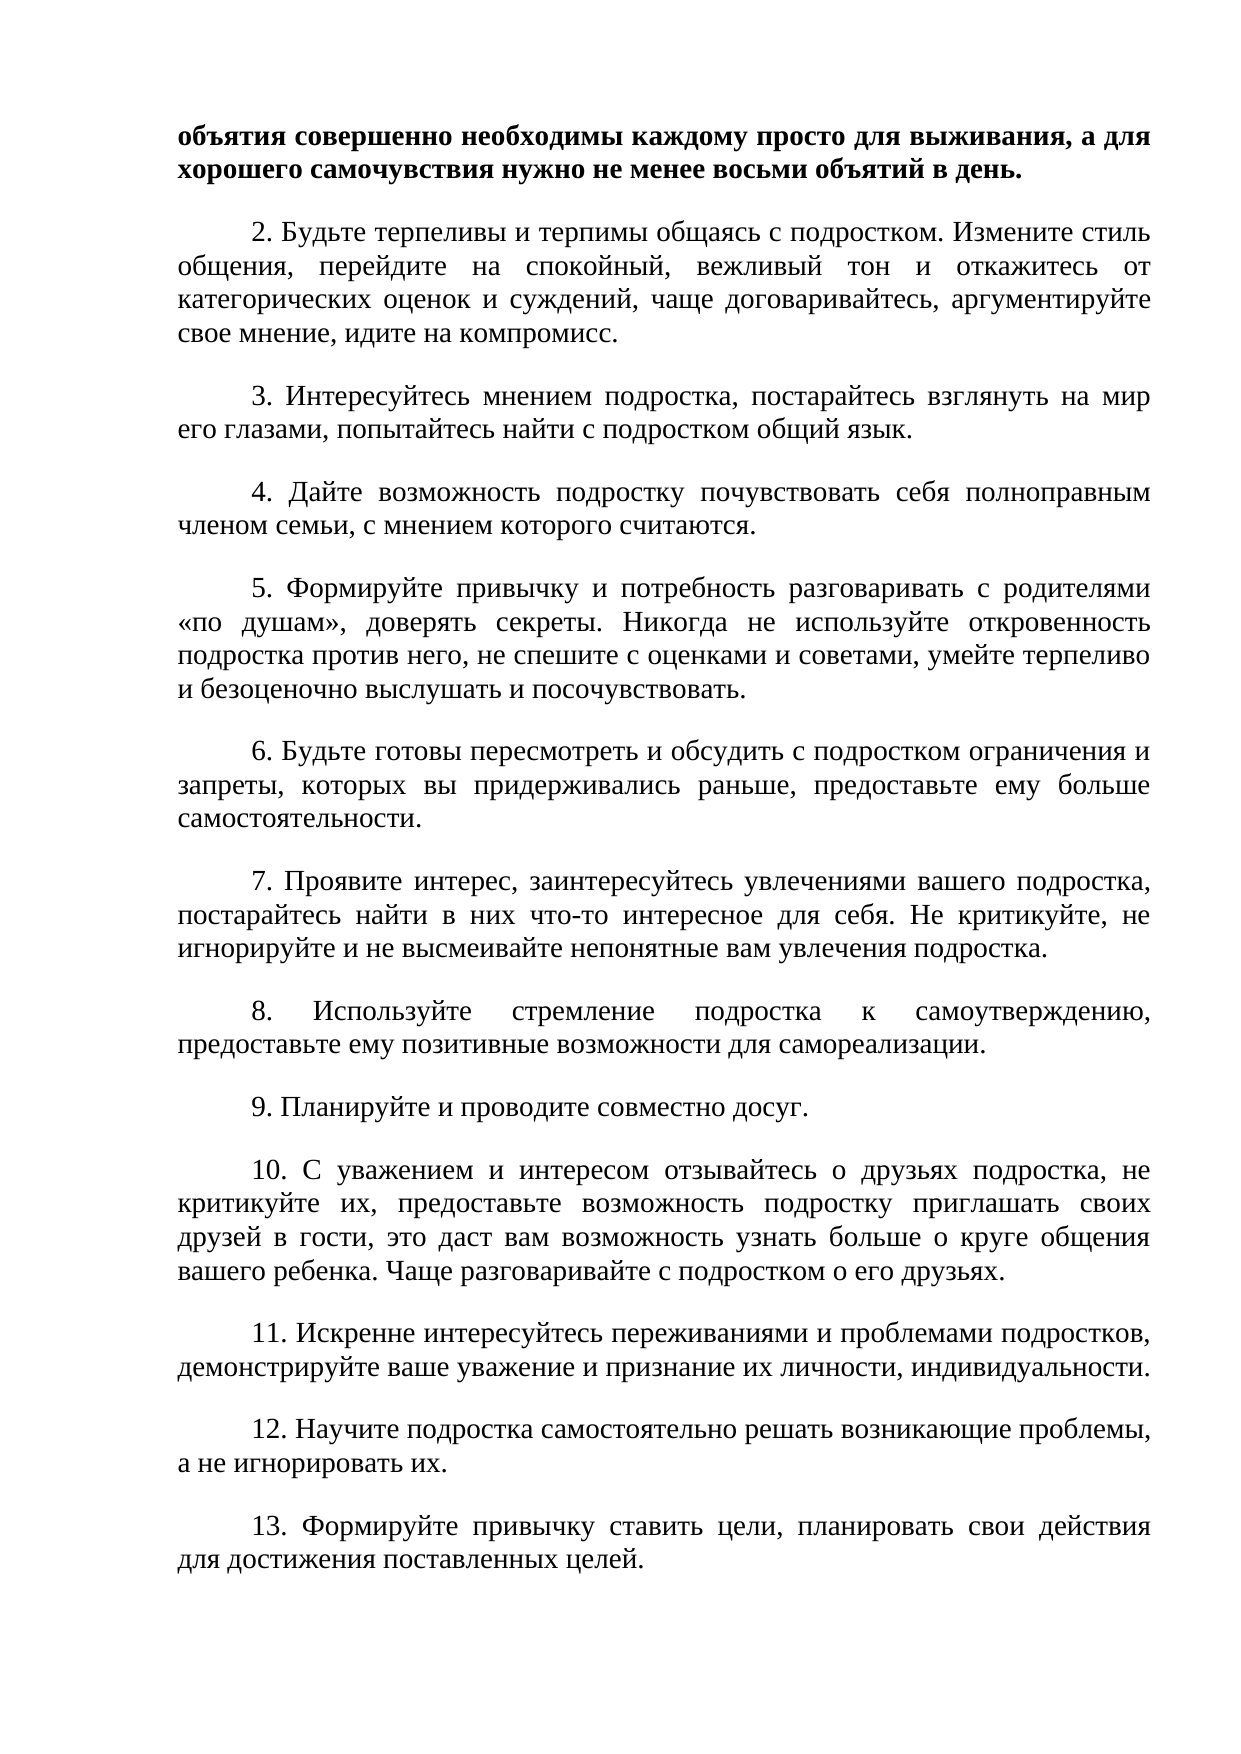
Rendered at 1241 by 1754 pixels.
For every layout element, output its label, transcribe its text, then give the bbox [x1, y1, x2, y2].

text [177, 118, 1152, 185]
text 13. Формируйте привычку ставить цели, планировать свои действия для достижения поставленных целей. [177, 1508, 1152, 1575]
text 8. Используйте стремление подростка к самоутверждению, предоставьте ему позитивные возможности для самореализации. [177, 993, 1152, 1060]
text 10. С уважением и интересом отзывайтесь о друзьях подростка, не критикуйте их, предоставьте возможность подростку приглашать своих друзей в гости, это даст вам возможность узнать больше о круге общения вашего ребенка. Чаще разговаривайте с подростком о его друзьях. [177, 1152, 1152, 1286]
text 6. Будьте готовы пересмотреть и обсудить с подростком ограничения и запреты, которых вы придерживались раньше, предоставьте ему больше самостоятельности. [177, 733, 1152, 834]
text 11. Искренне интересуйтесь переживаниями и проблемами подростков, демонстрируйте ваше уважение и признание их личности, индивидуальности. [177, 1315, 1152, 1382]
text 9. Планируйте и проводите совместно досуг. [177, 1089, 1152, 1123]
text 4. Дайте возможность подростку почувствовать себя полноправным членом семьи, с мнением которого считаются. [177, 474, 1152, 541]
text 3. Интересуйтесь мнением подростка, постарайтесь взглянуть на мир его глазами, попытайтесь найти с подростком общий язык. [177, 378, 1152, 445]
text 7. Проявите интерес, заинтересуйтесь увлечениями вашего подростка, постарайтесь найти в них что-то интересное для себя. Не критикуйте, не игнорируйте и не высмеивайте непонятные вам увлечения подростка. [177, 863, 1152, 964]
text 12. Научите подростка самостоятельно решать возникающие проблемы, а не игнорировать их. [177, 1412, 1152, 1479]
text 5. Формируйте привычку и потребность разговаривать с родителями «по душам», доверять секреты. Никогда не используйте откровенность подростка против него, не спешите с оценками и советами, умейте терпеливо и безоценочно выслушать и посочувствовать. [177, 570, 1152, 704]
text 2. Будьте терпеливы и терпимы общаясь с подростком. Измените стиль общения, перейдите на спокойный, вежливый тон и откажитесь от категорических оценок и суждений, чаще договаривайтесь, аргументируйте свое мнение, идите на компромисс. [177, 214, 1152, 348]
